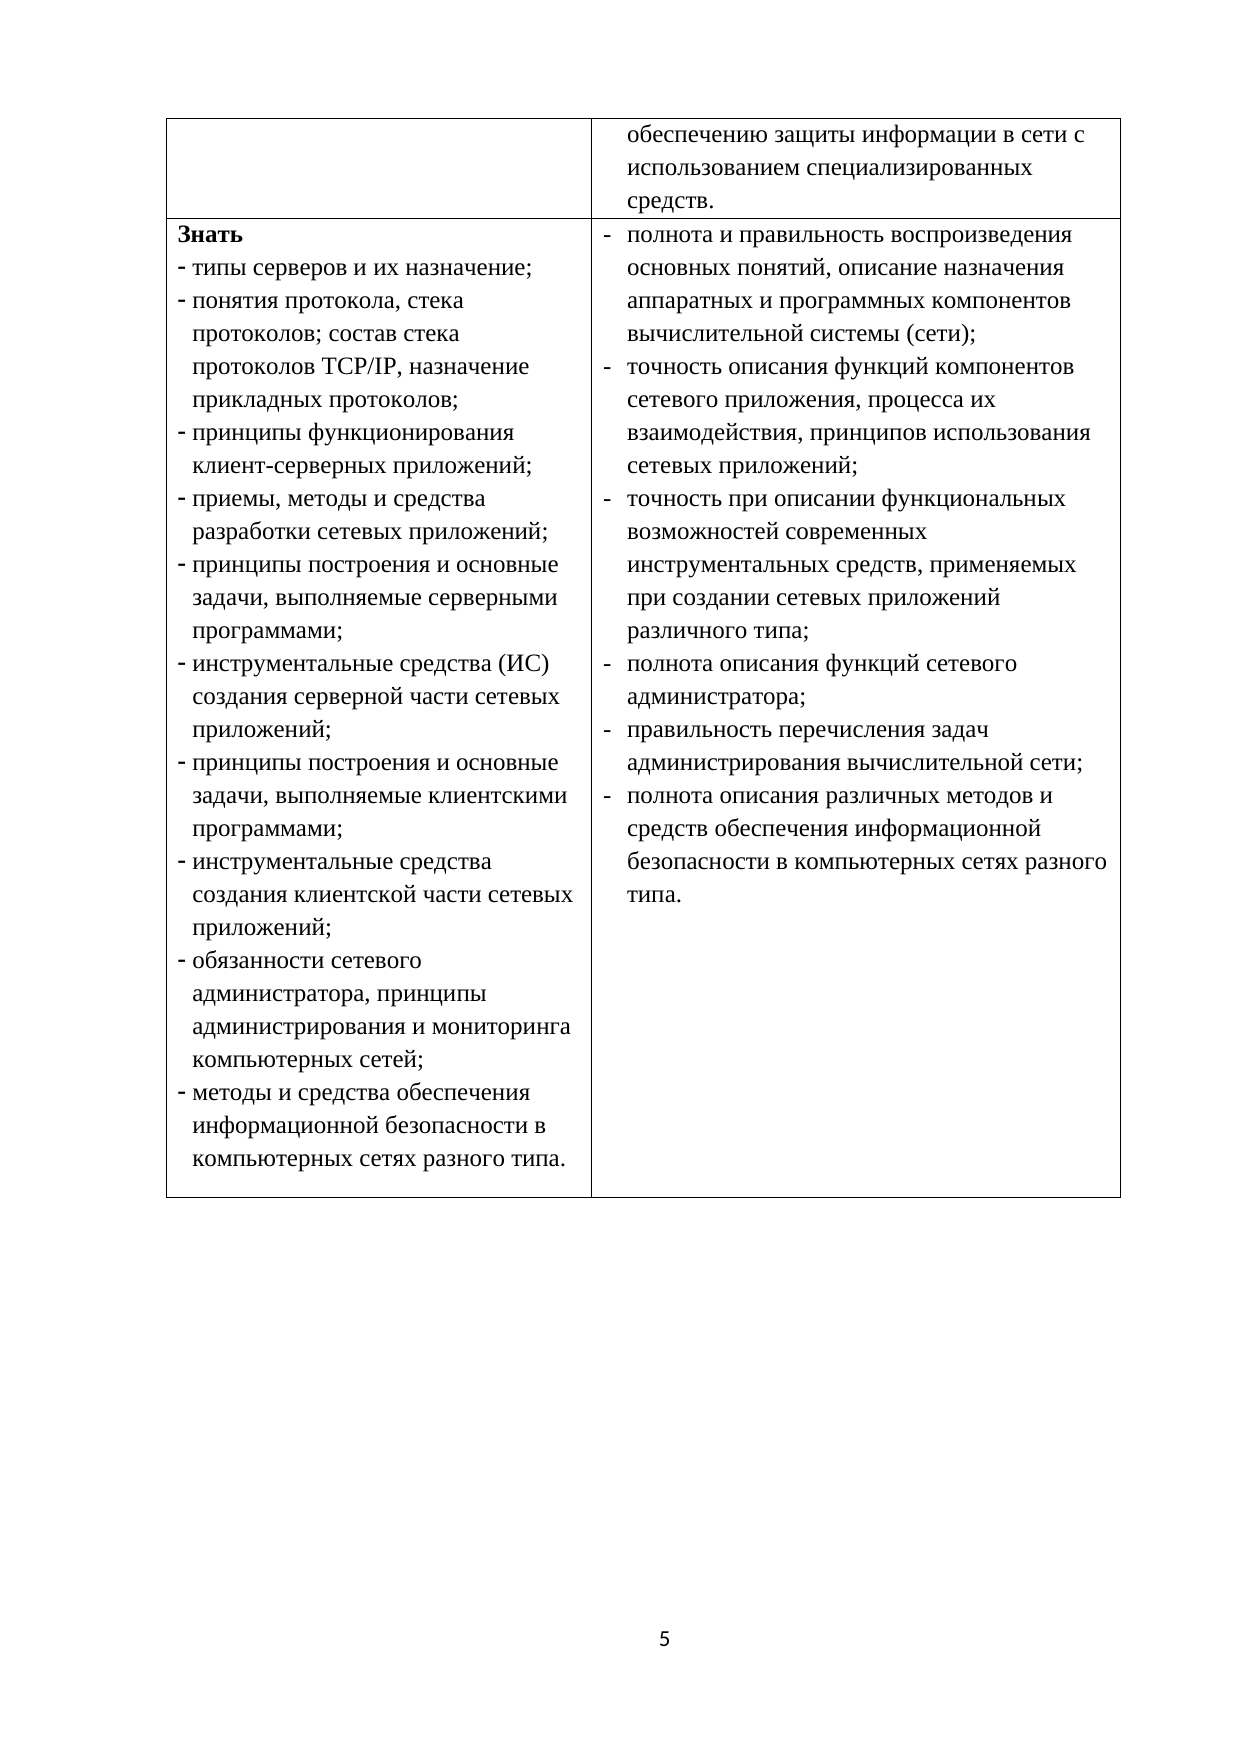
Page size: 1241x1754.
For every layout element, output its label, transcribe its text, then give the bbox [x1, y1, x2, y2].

table_cell полнота и правильность воспроизведения основных понятий, описание назначения аппаратных и программных компонентов вычислительной системы (сети); точность описания функций компонентов сетевого приложения, процесса их взаимодействия, принципов использования сетевых приложений; точность при описании функциональных возможностей современных инструментальных средств, применяемых при создании сетевых приложений различного типа; полнота описания функций сетевого администратора; правильность перечисления задач администрирования вычислительной сети; полнота описания различных методов и средств обеспечения информационной безопасности в компьютерных сетях разного типа. [592, 219, 1120, 1197]
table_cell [592, 119, 1120, 218]
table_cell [167, 119, 591, 218]
table_cell Знать типы серверов и их назначение; понятия протокола, стека протоколов; состав стека протоколов TCP/IP, назначение прикладных протоколов; принципы функционирования клиент-серверных приложений; приемы, методы и средства разработки сетевых приложений; принципы построения и основные задачи, выполняемые серверными программами; инструментальные средства (ИС) создания серверной части сетевых приложений; принципы построения и основные задачи, выполняемые клиентскими программами; инструментальные средства создания клиентской части сетевых приложений; обязанности сетевого администратора, принципы администрирования и мониторинга компьютерных сетей; методы и средства обеспечения информационной безопасности в компьютерных сетях разного типа. [167, 219, 591, 1197]
